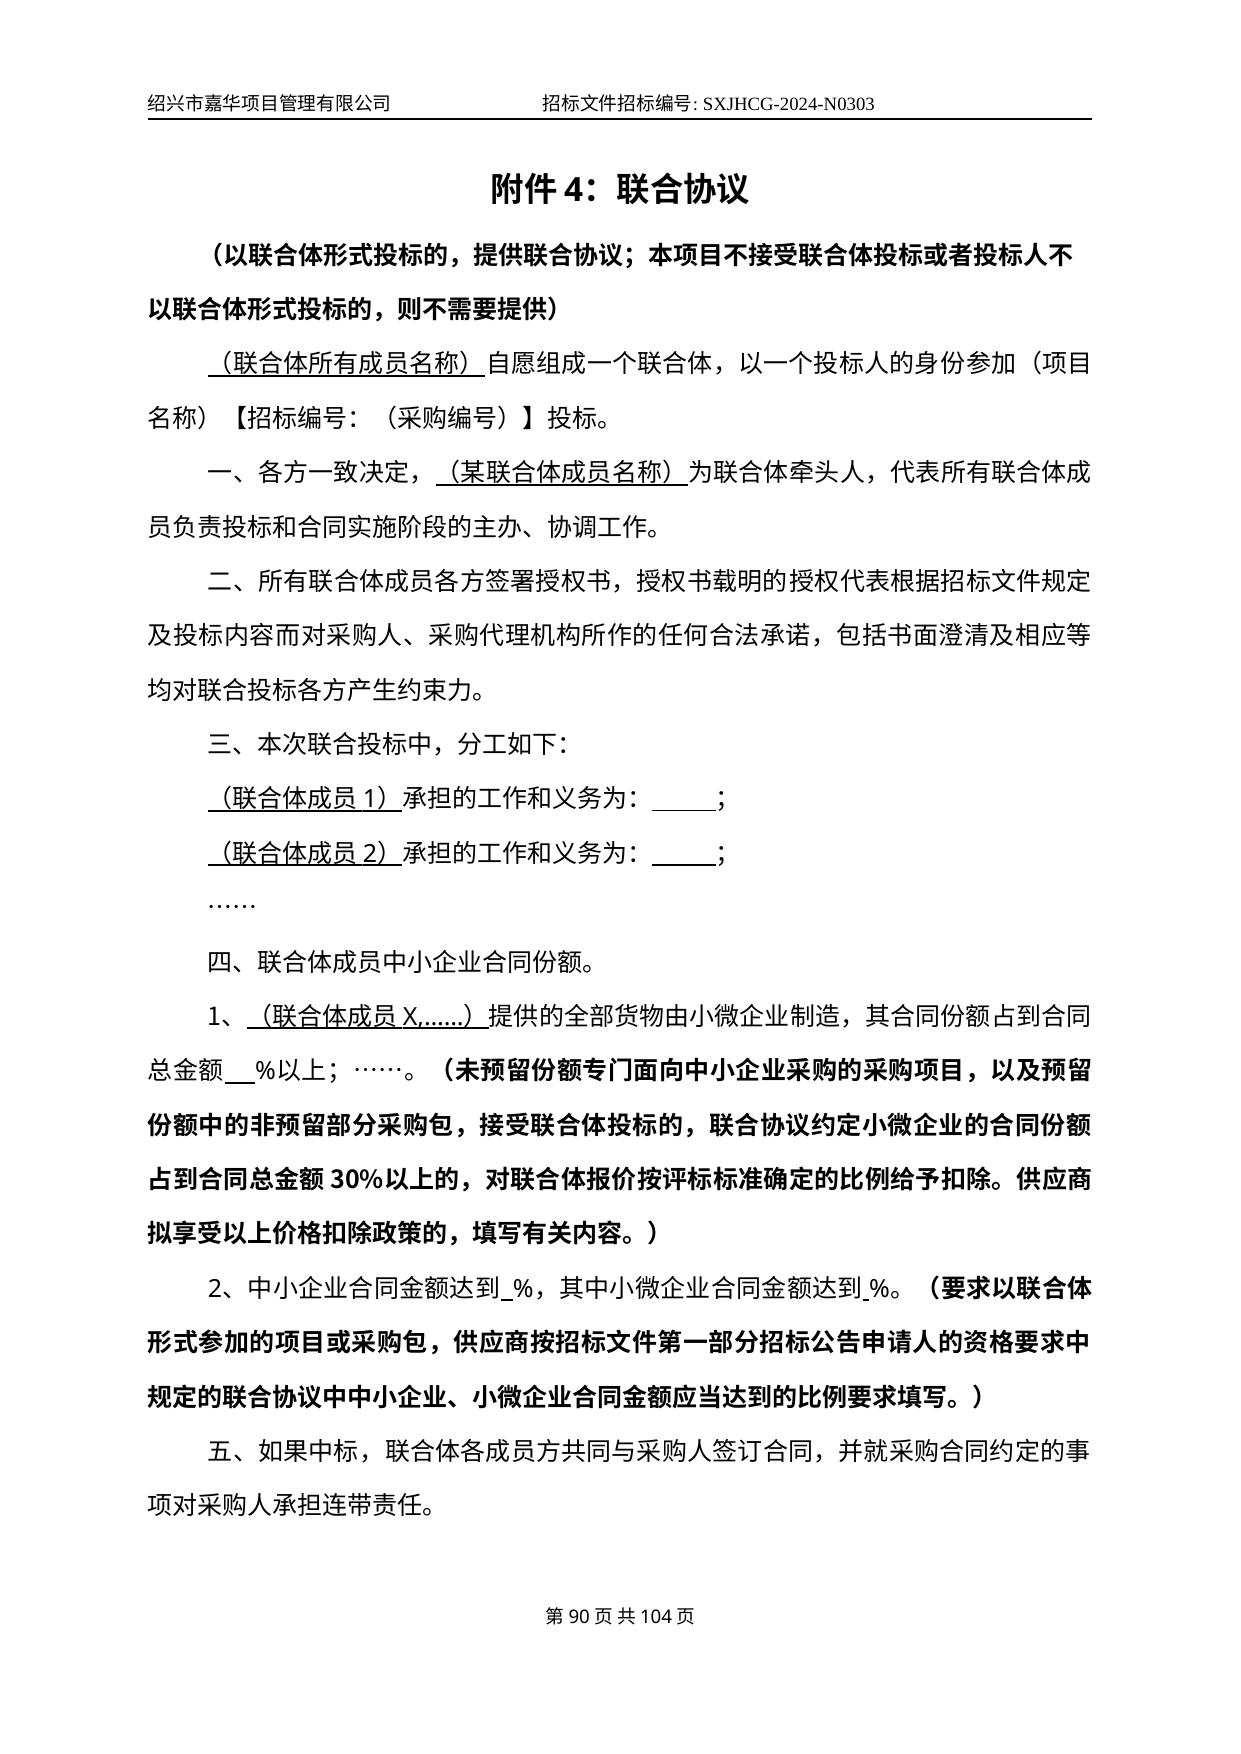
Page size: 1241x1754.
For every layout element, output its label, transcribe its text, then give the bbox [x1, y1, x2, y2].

text …… [148, 888, 1092, 924]
text 三、本次联合投标中，分工如下： [148, 724, 1092, 761]
text 1、（联合体成员X,……）提供的全部货物由小微企业制造，其合同份额占到合同总金额 %以上；……。（未预留份额专门面向中小企业采购的采购项目，以及预留份额中的非预留部分采购包，接受联合体投标的，联合协议约定小微企业的合同份额占到合同总金额30%以上的，对联合体报价按评标标准确定的比例给予扣除。供应商拟享受以上价格扣除政策的，填写有关内容。） [148, 996, 1092, 1250]
text 附件4：联合协议 [148, 162, 1092, 211]
text 二、所有联合体成员各方签署授权书，授权书载明的授权代表根据招标文件规定及投标内容而对采购人、采购代理机构所作的任何合法承诺，包括书面澄清及相应等均对联合投标各方产生约束力。 [148, 561, 1092, 706]
text 五、如果中标，联合体各成员方共同与采购人签订合同，并就采购合同约定的事项对采购人承担连带责任。 [148, 1431, 1092, 1522]
text 四、联合体成员中小企业合同份额。 [148, 942, 1092, 978]
text （联合体成员2）承担的工作和义务为： ； [148, 833, 1092, 869]
text （以联合体形式投标的，提供联合协议；本项目不接受联合体投标或者投标人不以联合体形式投标的，则不需要提供） [148, 235, 1092, 326]
text 2、中小企业合同金额达到 %，其中小微企业合同金额达到 %。（要求以联合体形式参加的项目或采购包，供应商按招标文件第一部分招标公告申请人的资格要求中规定的联合协议中中小企业、小微企业合同金额应当达到的比例要求填写。） [148, 1268, 1092, 1413]
text （联合体所有成员名称）自愿组成一个联合体，以一个投标人的身份参加（项目名称）【招标编号：（采购编号）】投标。 [148, 344, 1092, 434]
text 一、各方一致决定，（某联合体成员名称）为联合体牵头人，代表所有联合体成员负责投标和合同实施阶段的主办、协调工作。 [148, 453, 1092, 543]
text （联合体成员1）承担的工作和义务为： ； [148, 779, 1092, 815]
